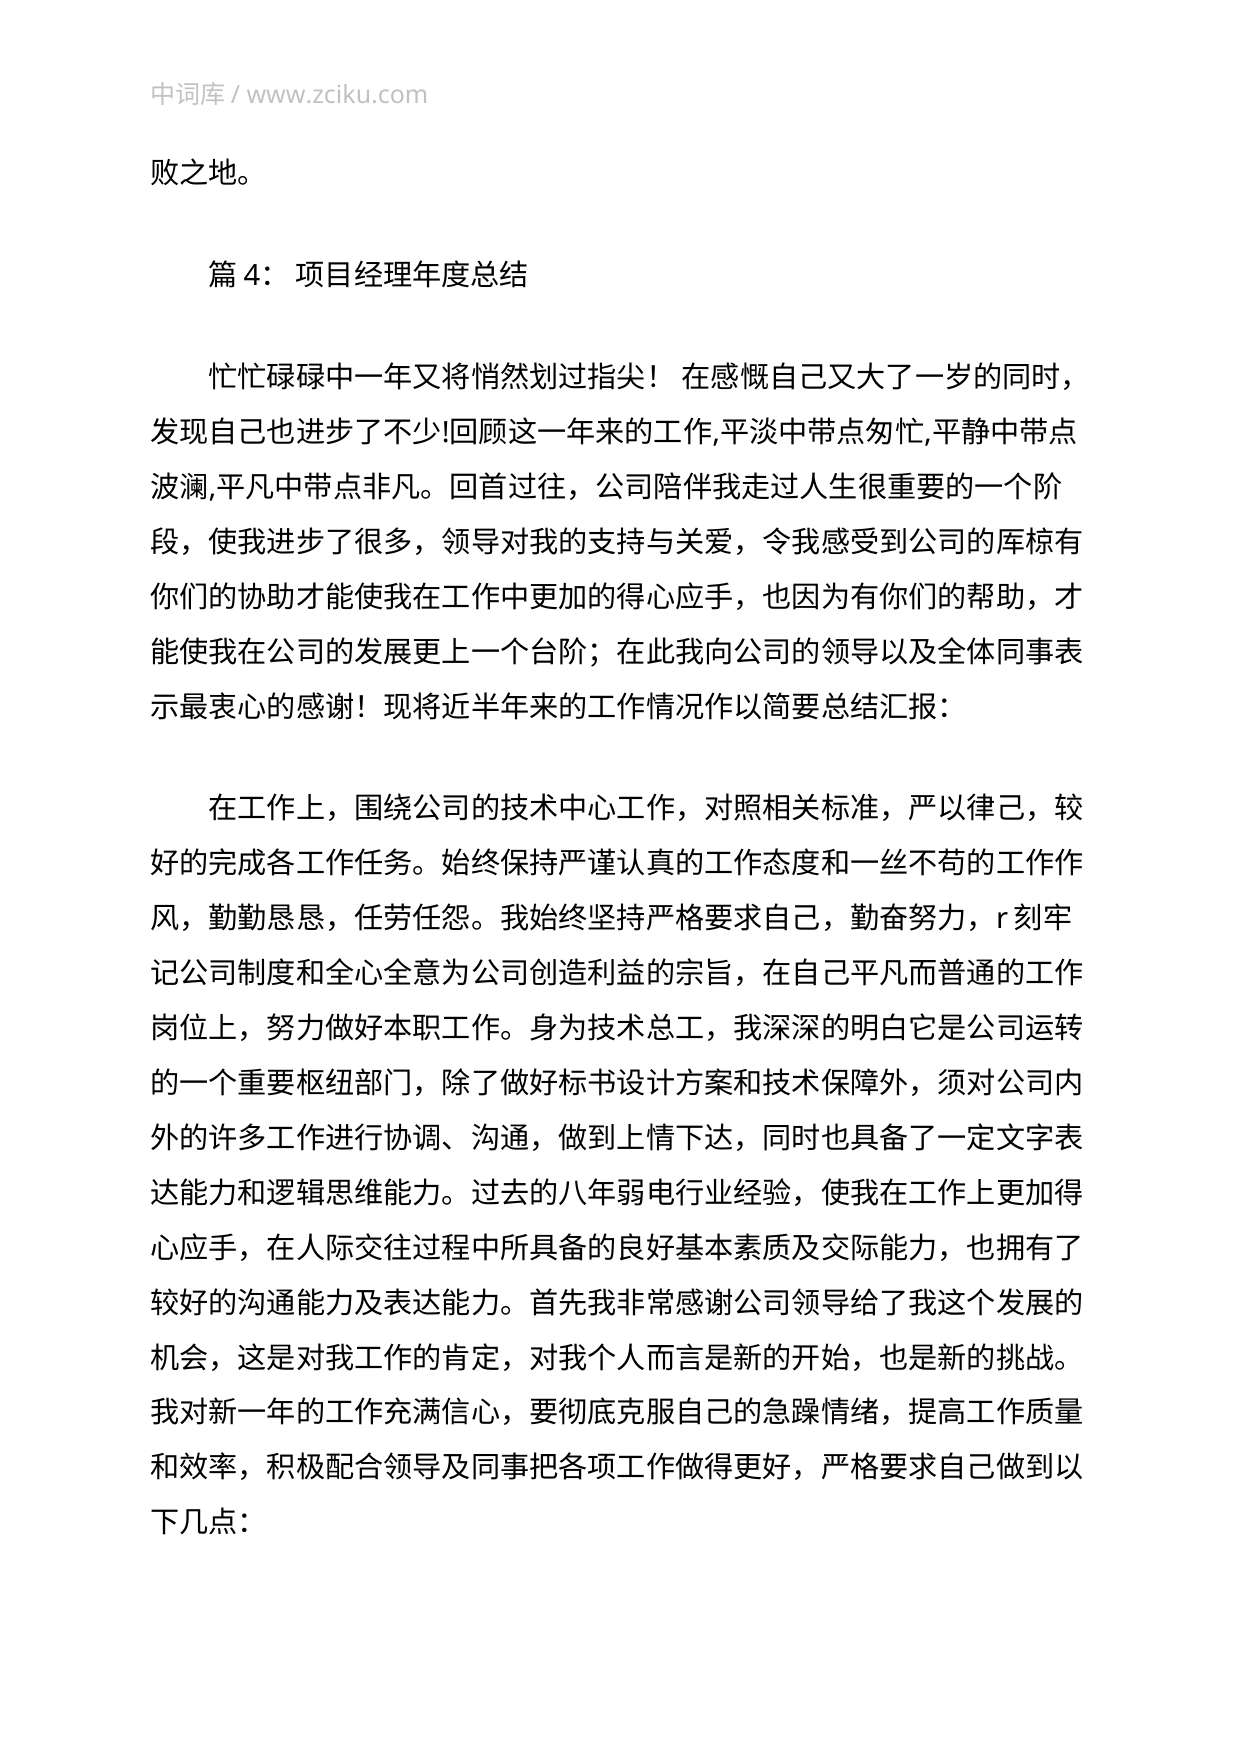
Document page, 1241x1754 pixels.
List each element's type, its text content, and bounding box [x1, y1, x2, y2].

text 忙忙碌碌中一年又将悄然划过指尖！ 在感慨自己又大了一岁的同时，发现自己也进步了不少!回顾这一年来的工作,平淡中带点匆忙,平静中带点波澜,平凡中带点非凡。回首过往，公司陪伴我走过人生很重要的一个阶段，使我进步了很多，领导对我的支持与关爱，令我感受到公司的厍椋有你们的协助才能使我在工作中更加的得心应手，也因为有你们的帮助，才能使我在公司的发展更上一个台阶；在此我向公司的领导以及全体同事表示最衷心的感谢！现将近半年来的工作情况作以简要总结汇报： [150, 354, 1090, 726]
text 篇4： 项目经理年度总结 [150, 252, 1090, 294]
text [150, 150, 1090, 192]
text 在工作上，围绕公司的技术中心工作，对照相关标准，严以律己，较好的完成各工作任务。始终保持严谨认真的工作态度和一丝不苟的工作作风，勤勤恳恳，任劳任怨。我始终坚持严格要求自己，勤奋努力，r刻牢记公司制度和全心全意为公司创造利益的宗旨，在自己平凡而普通的工作岗位上，努力做好本职工作。身为技术总工，我深深的明白它是公司运转的一个重要枢纽部门，除了做好标书设计方案和技术保障外，须对公司内外的许多工作进行协调、沟通，做到上情下达，同时也具备了一定文字表达能力和逻辑思维能力。过去的八年弱电行业经验，使我在工作上更加得心应手，在人际交往过程中所具备的良好基本素质及交际能力，也拥有了较好的沟通能力及表达能力。首先我非常感谢公司领导给了我这个发展的机会，这是对我工作的肯定，对我个人而言是新的开始，也是新的挑战。我对新一年的工作充满信心，要彻底克服自己的急躁情绪，提高工作质量和效率，积极配合领导及同事把各项工作做得更好，严格要求自己做到以下几点： [150, 785, 1090, 1541]
